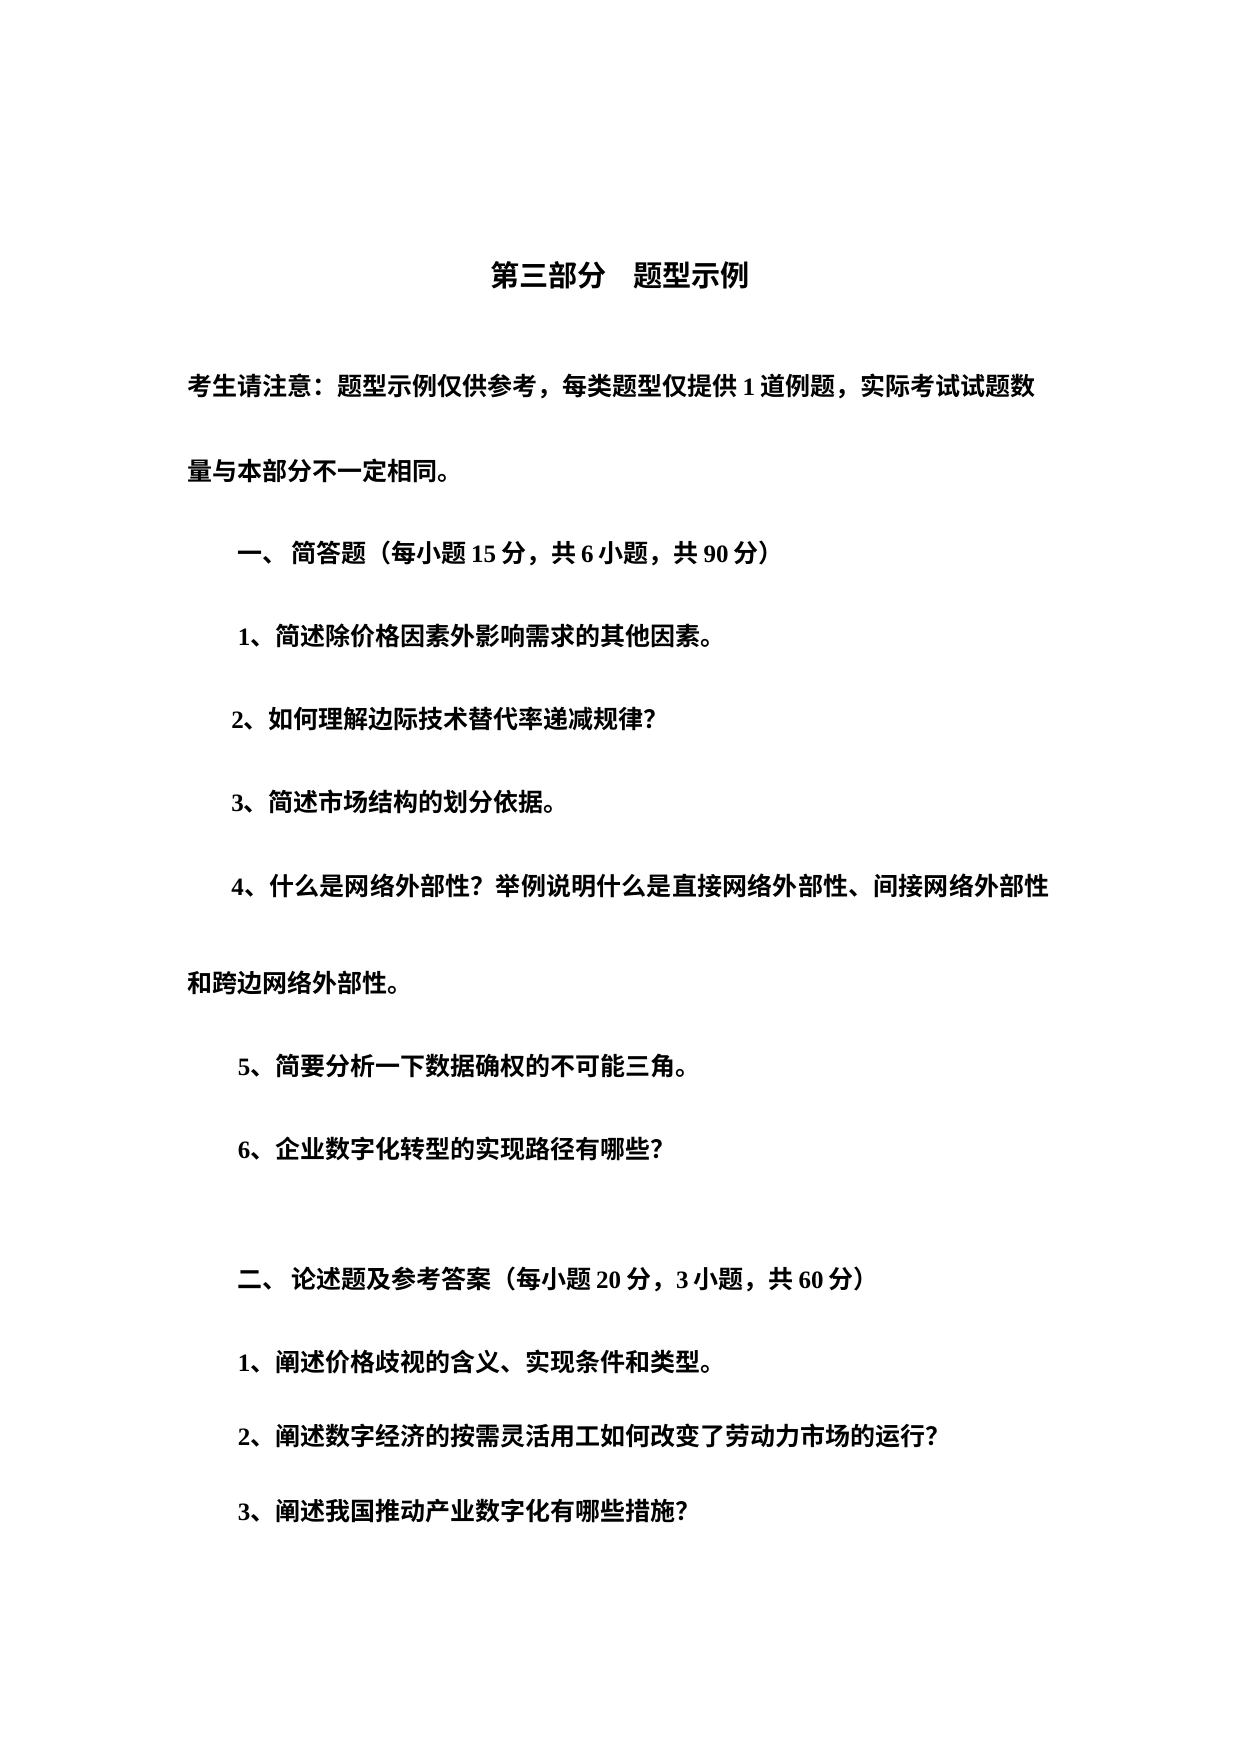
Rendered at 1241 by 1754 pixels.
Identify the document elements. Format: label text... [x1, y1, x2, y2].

subtitle 考生请注意：题型示例仅供参考，每类题型仅提供1道例题，实际考试试题数量与本部分不一定相同。 [187, 352, 1053, 502]
list 阐述价格歧视的含义、实现条件和类型。 [187, 1328, 1053, 1393]
list 简答题（每小题15分，共6小题，共90分） [238, 519, 1053, 584]
text 2、如何理解边际技术替代率递减规律？ [187, 685, 1053, 750]
text 5、简要分析一下数据确权的不可能三角。 [187, 1032, 1053, 1097]
list 阐述我国推动产业数字化有哪些措施？ [187, 1477, 1053, 1542]
text 3、简述市场结构的划分依据。 [187, 768, 1053, 833]
text 4、什么是网络外部性？举例说明什么是直接网络外部性、间接网络外部性和跨边网络外部性。 [187, 852, 1053, 1014]
text 6、企业数字化转型的实现路径有哪些？ [187, 1115, 1053, 1180]
list 论述题及参考答案（每小题20分，3小题，共60分） [238, 1245, 1053, 1310]
text 1、简述除价格因素外影响需求的其他因素。 [187, 602, 1053, 667]
text 第三部分 题型示例 [187, 241, 1053, 306]
list 阐述数字经济的按需灵活用工如何改变了劳动力市场的运行？ [187, 1402, 1053, 1467]
